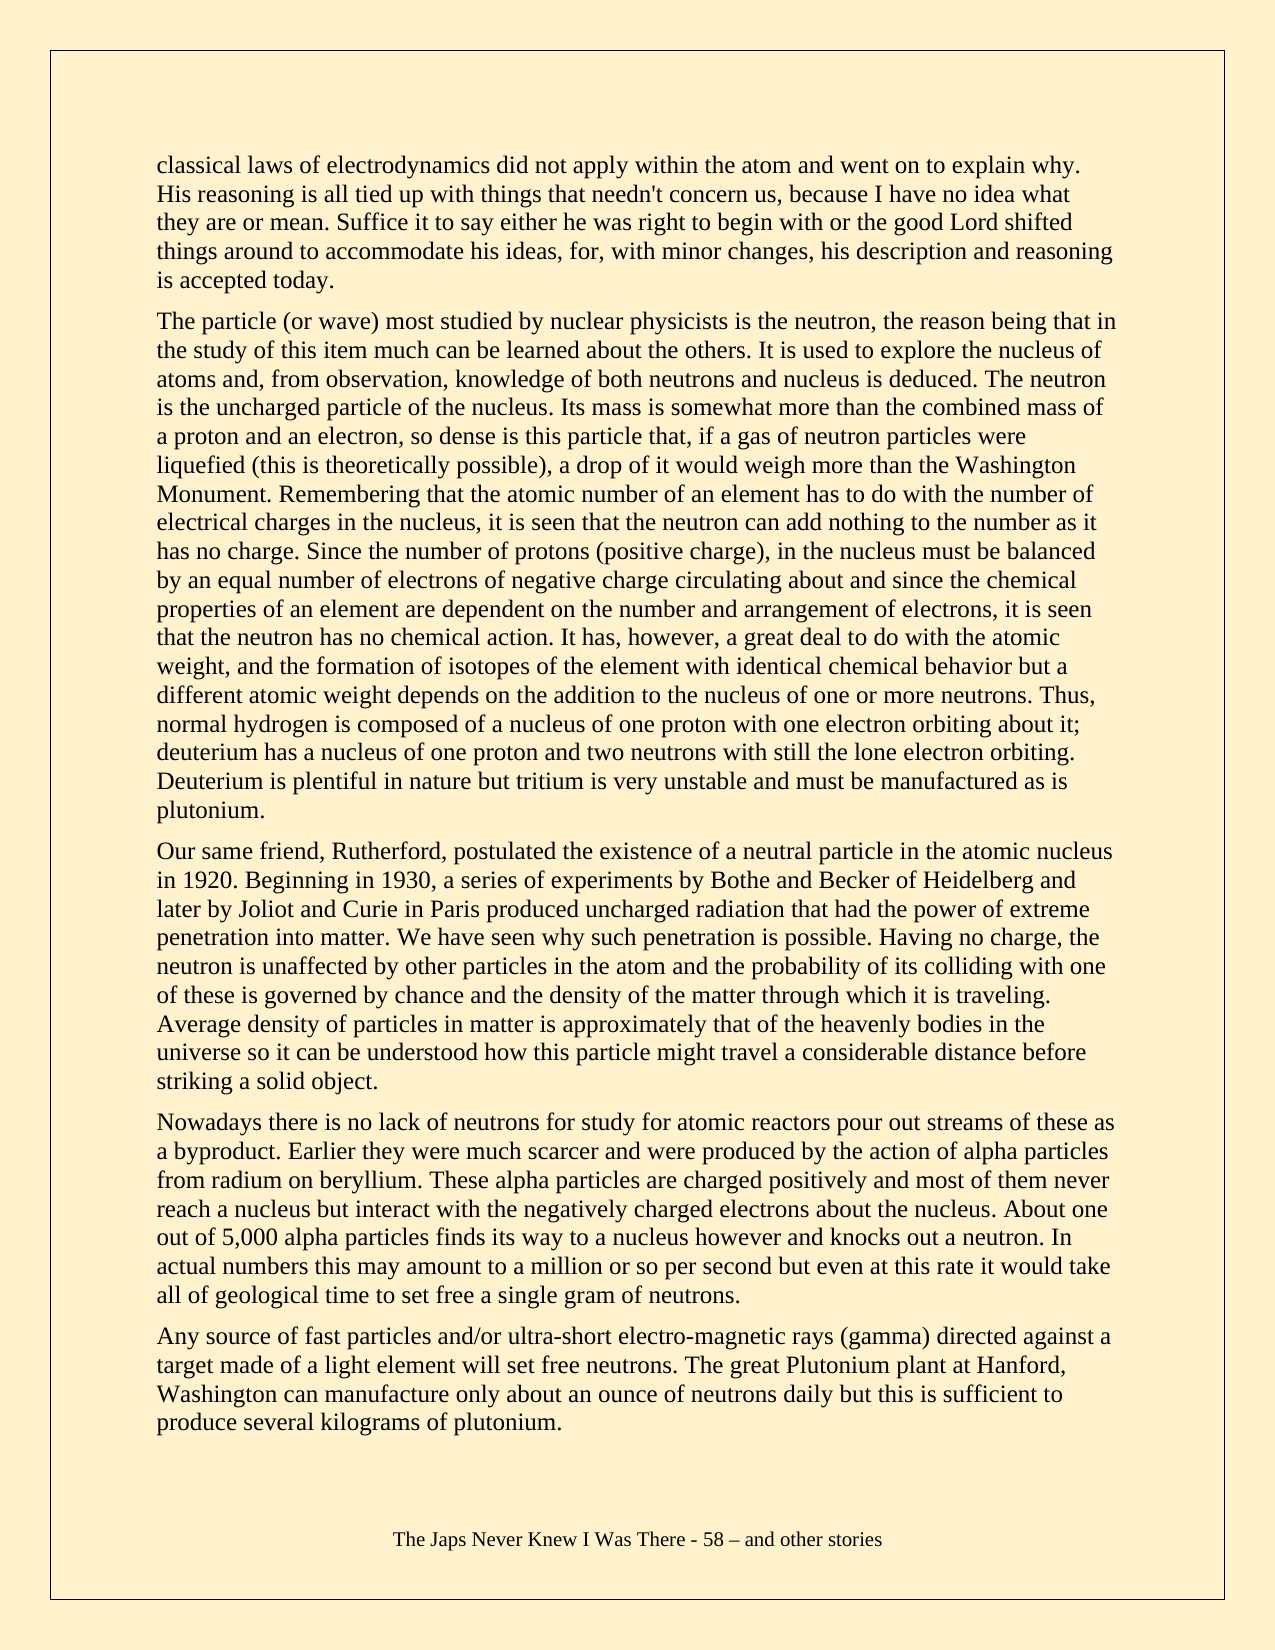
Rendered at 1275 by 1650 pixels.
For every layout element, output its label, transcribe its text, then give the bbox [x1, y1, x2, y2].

text Nowadays there is no lack of neutrons for study for atomic reactors pour out streams of these as a byproduct. Earlier they were much scarcer and were produced by the action of alpha particles from radium on beryllium. These alpha particles are charged positively and most of them never reach a nucleus but interact with the negatively charged electrons about the nucleus. About one out of 5,000 alpha particles finds its way to a nucleus however and knocks out a neutron. In actual numbers this may amount to a million or so per second but even at this rate it would take all of geological time to set free a single gram of neutrons. [156, 1107, 1119, 1309]
text The particle (or wave) most studied by nuclear physicists is the neutron, the reason being that in the study of this item much can be learned about the others. It is used to explore the nucleus of atoms and, from observation, knowledge of both neutrons and nucleus is deduced. The neutron is the uncharged particle of the nucleus. Its mass is somewhat more than the combined mass of a proton and an electron, so dense is this particle that, if a gas of neutron particles were liquefied (this is theoretically possible), a drop of it would weigh more than the Washington Monument. Remembering that the atomic number of an element has to do with the number of electrical charges in the nucleus, it is seen that the neutron can add nothing to the number as it has no charge. Since the number of protons (positive charge), in the nucleus must be balanced by an equal number of electrons of negative charge circulating about and since the chemical properties of an element are dependent on the number and arrangement of electrons, it is seen that the neutron has no chemical action. It has, however, a great deal to do with the atomic weight, and the formation of isotopes of the element with identical chemical behavior but a different atomic weight depends on the addition to the nucleus of one or more neutrons. Thus, normal hydrogen is composed of a nucleus of one proton with one electron orbiting about it; deuterium has a nucleus of one proton and two neutrons with still the lone electron orbiting. Deuterium is plentiful in nature but tritium is very unstable and must be manufactured as is plutonium. [156, 306, 1119, 824]
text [156, 150, 1119, 294]
text Our same friend, Rutherford, postulated the existence of a neutral particle in the atomic nucleus in 1920. Beginning in 1930, a series of experiments by Bothe and Becker of Heidelberg and later by Joliot and Curie in Paris produced uncharged radiation that had the power of extreme penetration into matter. We have seen why such penetration is possible. Having no charge, the neutron is unaffected by other particles in the atom and the probability of its colliding with one of these is governed by chance and the density of the matter through which it is traveling. Average density of particles in matter is approximately that of the heavenly bodies in the universe so it can be understood how this particle might travel a considerable distance before striking a solid object. [156, 836, 1119, 1095]
text Any source of fast particles and/or ultra-short electro-magnetic rays (gamma) directed against a target made of a light element will set free neutrons. The great Plutonium plant at Hanford, Washington can manufacture only about an ounce of neutrons daily but this is sufficient to produce several kilograms of plutonium. [156, 1321, 1119, 1436]
